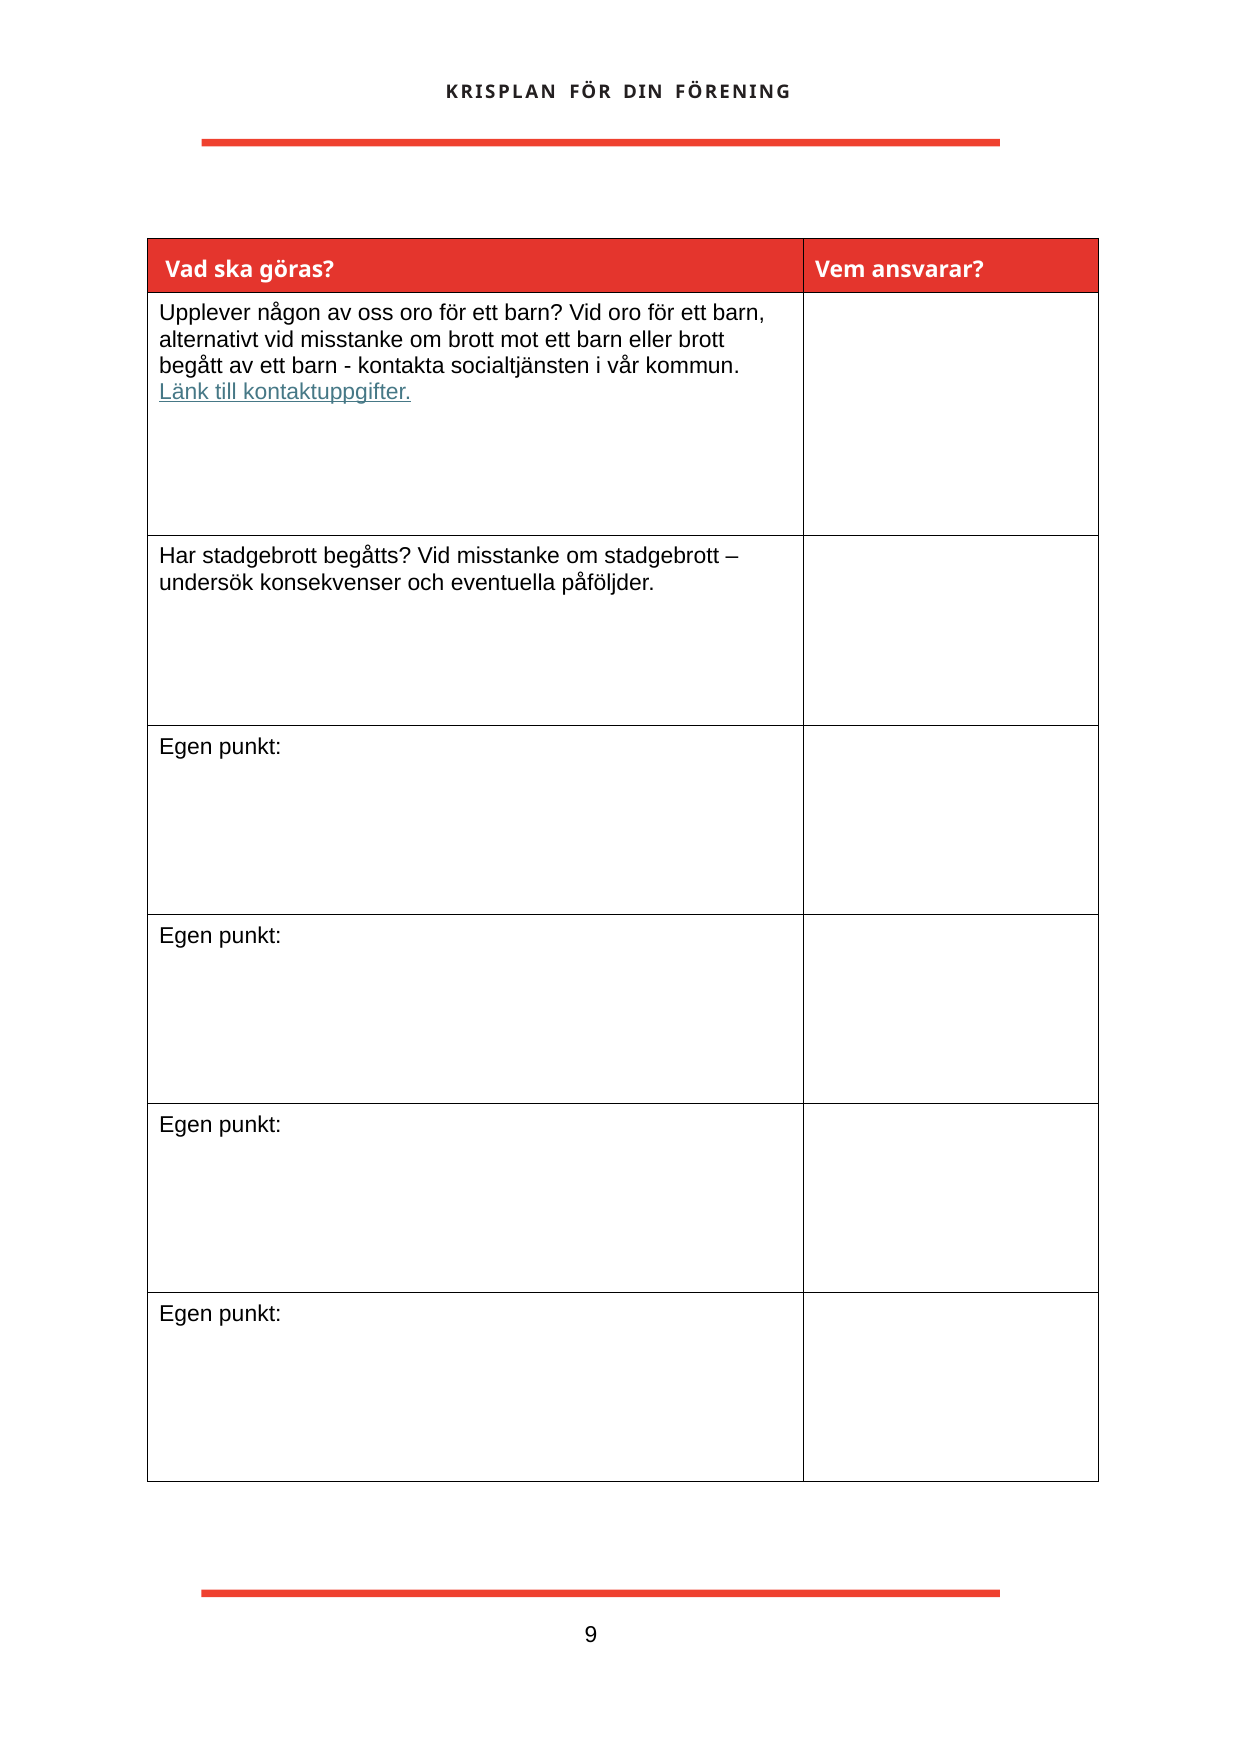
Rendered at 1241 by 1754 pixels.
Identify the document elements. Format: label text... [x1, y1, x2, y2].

table_cell Egen punkt: [148, 726, 803, 914]
table_cell Egen punkt: [148, 1293, 803, 1481]
table_cell [804, 1293, 1098, 1481]
table_cell [804, 536, 1098, 725]
table_cell Har stadgebrott begåtts? Vid misstanke om stadgebrott – undersök konsekvenser och eventuella påföljder. [148, 536, 803, 725]
table_cell Upplever någon av oss oro för ett barn? Vid oro för ett barn, alternativt vid misstanke om brott mot ett barn eller brott begått av ett barn - kontakta socialtjänsten i vår kommun. Länk till kontaktuppgifter. [148, 293, 803, 535]
table_cell Egen punkt: [148, 1104, 803, 1292]
table_cell [804, 1104, 1098, 1292]
table_cell [804, 726, 1098, 914]
table_cell Egen punkt: [148, 915, 803, 1103]
table_header Vad ska göras? [148, 239, 803, 292]
table_header Vem ansvarar? [804, 239, 1098, 292]
table_cell [804, 915, 1098, 1103]
table_cell [804, 293, 1098, 535]
